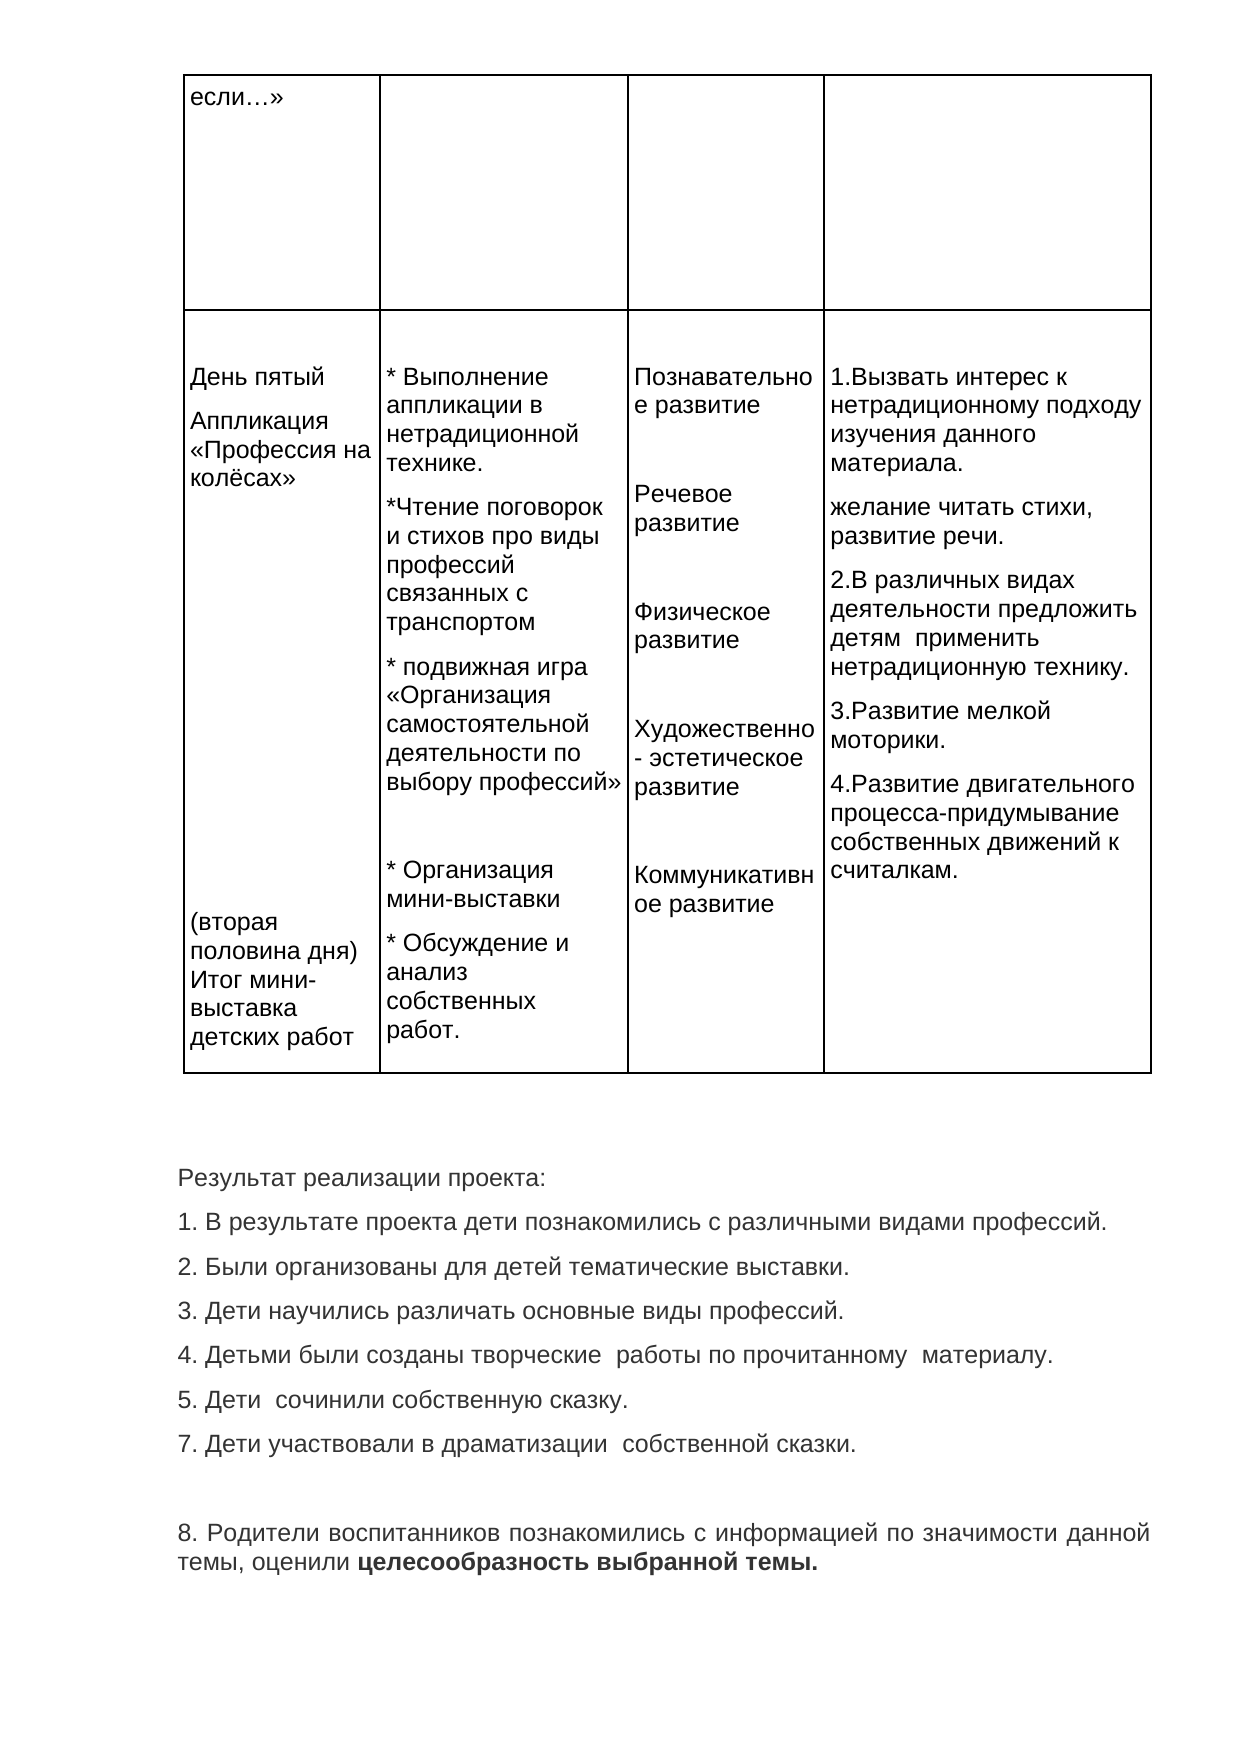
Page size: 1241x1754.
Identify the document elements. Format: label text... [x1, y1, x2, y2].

text 7. Дети участвовали в драматизации собственной сказки. [177, 1429, 1152, 1458]
table_cell День пятый Аппликация «Профессия на колёсах» (вторая половина дня) Итог мини-выставка детских работ [185, 311, 379, 1072]
text 5. Дети сочинили собственную сказку. [177, 1385, 1152, 1414]
text 3. Дети научились различать основные виды профессий. [177, 1296, 1152, 1325]
text Результат реализации проекта: [177, 1163, 1152, 1192]
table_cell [381, 76, 627, 309]
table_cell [825, 76, 1150, 309]
text 1. В результате проекта дети познакомились с различными видами профессий. [177, 1207, 1152, 1236]
text 2. Были организованы для детей тематические выставки. [177, 1252, 1152, 1281]
text 8. Родители воспитанников познакомились с информацией по значимости данной темы, оценили целесообразность выбранной темы. [177, 1518, 1152, 1576]
table_cell Познавательное развитие Речевое развитие Физическое развитие Художественно- эстетическое развитие Коммуникативное развитие [629, 311, 823, 1072]
text 4. Детьми были созданы творческие работы по прочитанному материалу. [177, 1341, 1152, 1369]
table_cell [185, 76, 379, 309]
table_cell * Выполнение аппликации в нетрадиционной технике. *Чтение поговорок и стихов про виды профессий связанных с транспортом * подвижная игра «Организация самостоятельной деятельности по выбору профессий» * Организация мини-выставки * Обсуждение и анализ собственных работ. [381, 311, 627, 1072]
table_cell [629, 76, 823, 309]
table_cell 1.Вызвать интерес к нетрадиционному подходу изучения данного материала. желание читать стихи, развитие речи. 2.В различных видах деятельности предложить детям применить нетрадиционную технику. 3.Развитие мелкой моторики. 4.Развитие двигательного процесса-придумывание собственных движений к считалкам. [825, 311, 1150, 1072]
